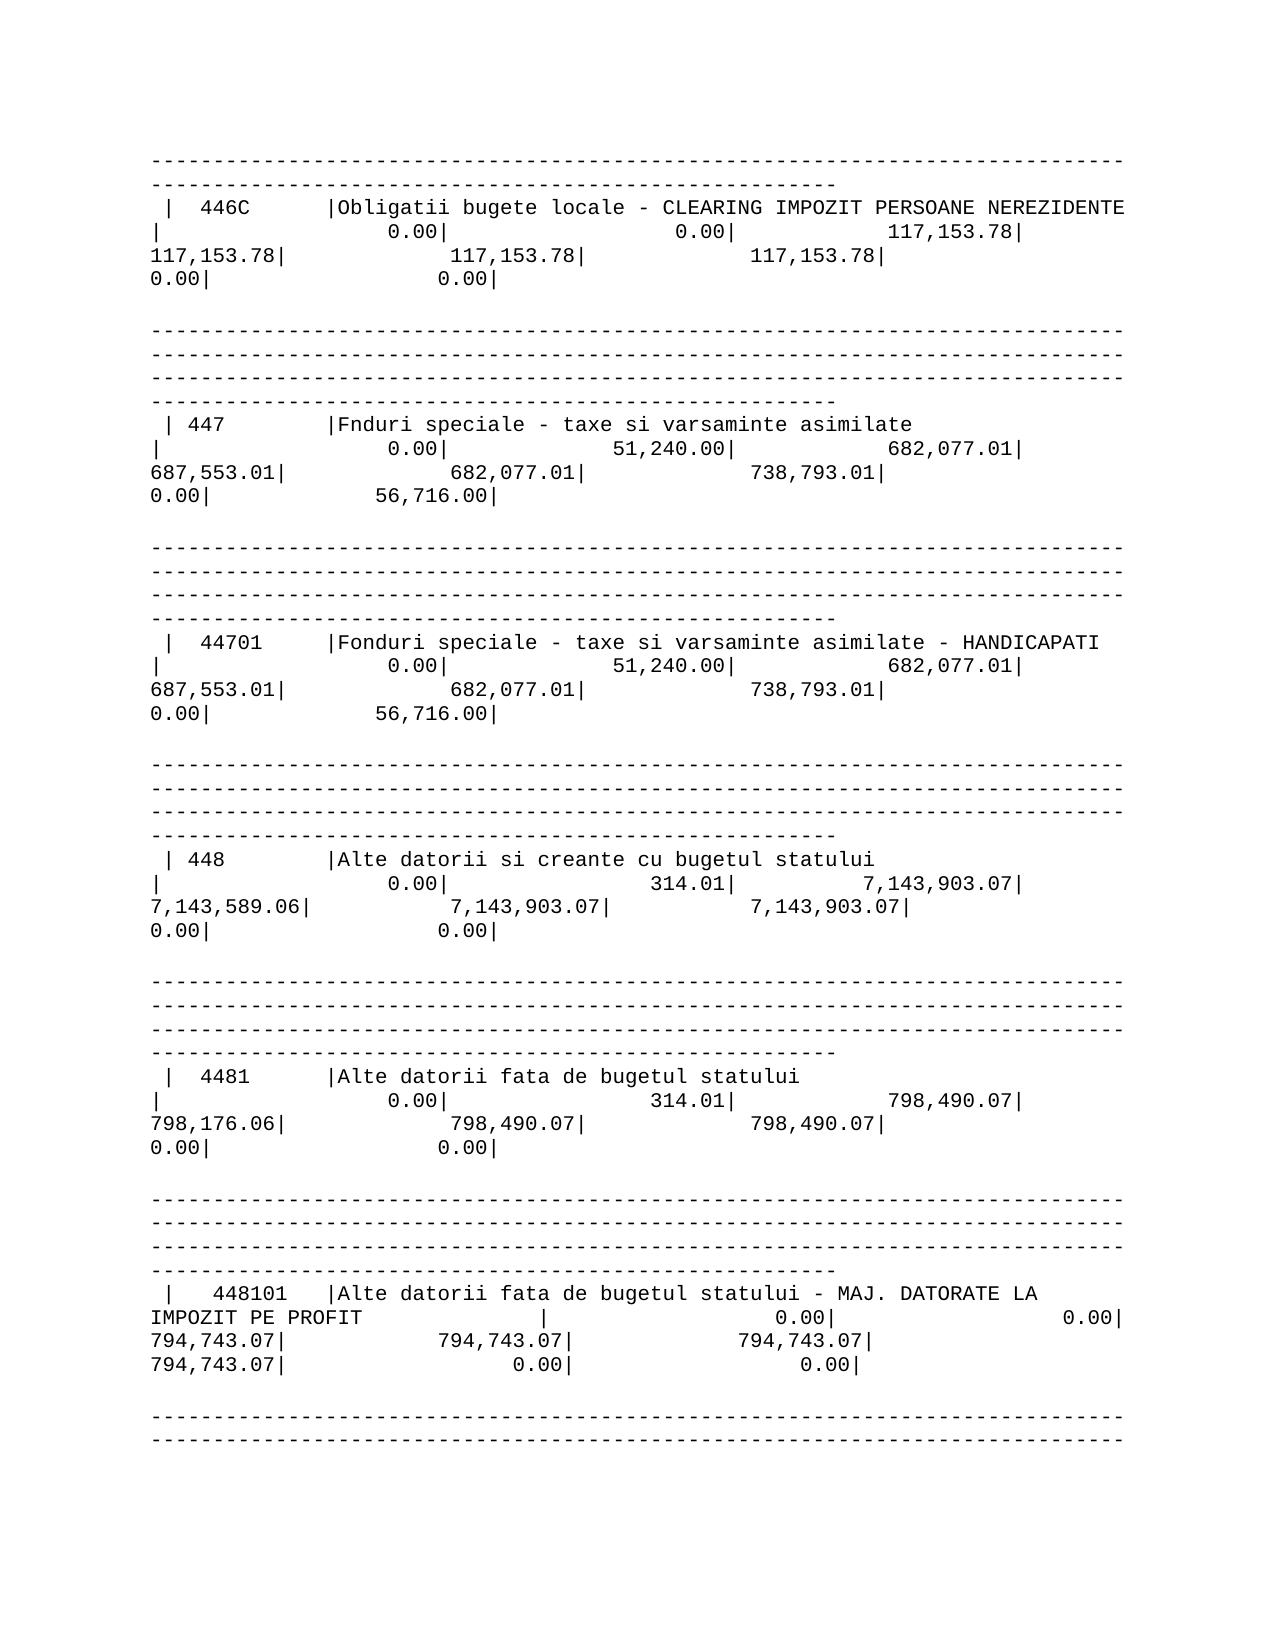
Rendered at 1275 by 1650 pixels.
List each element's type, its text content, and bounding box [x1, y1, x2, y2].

text | 448 |Alte datorii si creante cu bugetul statului | 0.00| 314.01| 7,143,903.07| 7,143,589.06| 7,143,903.07| 7,143,903.07| 0.00| 0.00| [150, 849, 1125, 943]
text | 44701 |Fonduri speciale - taxe si varsaminte asimilate - HANDICAPATI | 0.00| 51,240.00| 682,077.01| 687,553.01| 682,077.01| 738,793.01| 0.00| 56,716.00| [150, 632, 1125, 726]
text | 448101 |Alte datorii fata de bugetul statului - MAJ. DATORATE LA IMPOZIT PE PROFIT | 0.00| 0.00| 794,743.07| 794,743.07| 794,743.07| 794,743.07| 0.00| 0.00| [150, 1283, 1125, 1378]
text | 446C |Obligatii bugete locale - CLEARING IMPOZIT PERSOANE NEREZIDENTE | 0.00| 0.00| 117,153.78| 117,153.78| 117,153.78| 117,153.78| 0.00| 0.00| [150, 197, 1125, 292]
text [150, 1378, 1125, 1453]
text | 447 |Fnduri speciale - taxe si varsaminte asimilate | 0.00| 51,240.00| 682,077.01| 687,553.01| 682,077.01| 738,793.01| 0.00| 56,716.00| [150, 414, 1125, 509]
text | 4481 |Alte datorii fata de bugetul statului | 0.00| 314.01| 798,490.07| 798,176.06| 798,490.07| 798,490.07| 0.00| 0.00| [150, 1066, 1125, 1161]
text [150, 150, 1125, 197]
